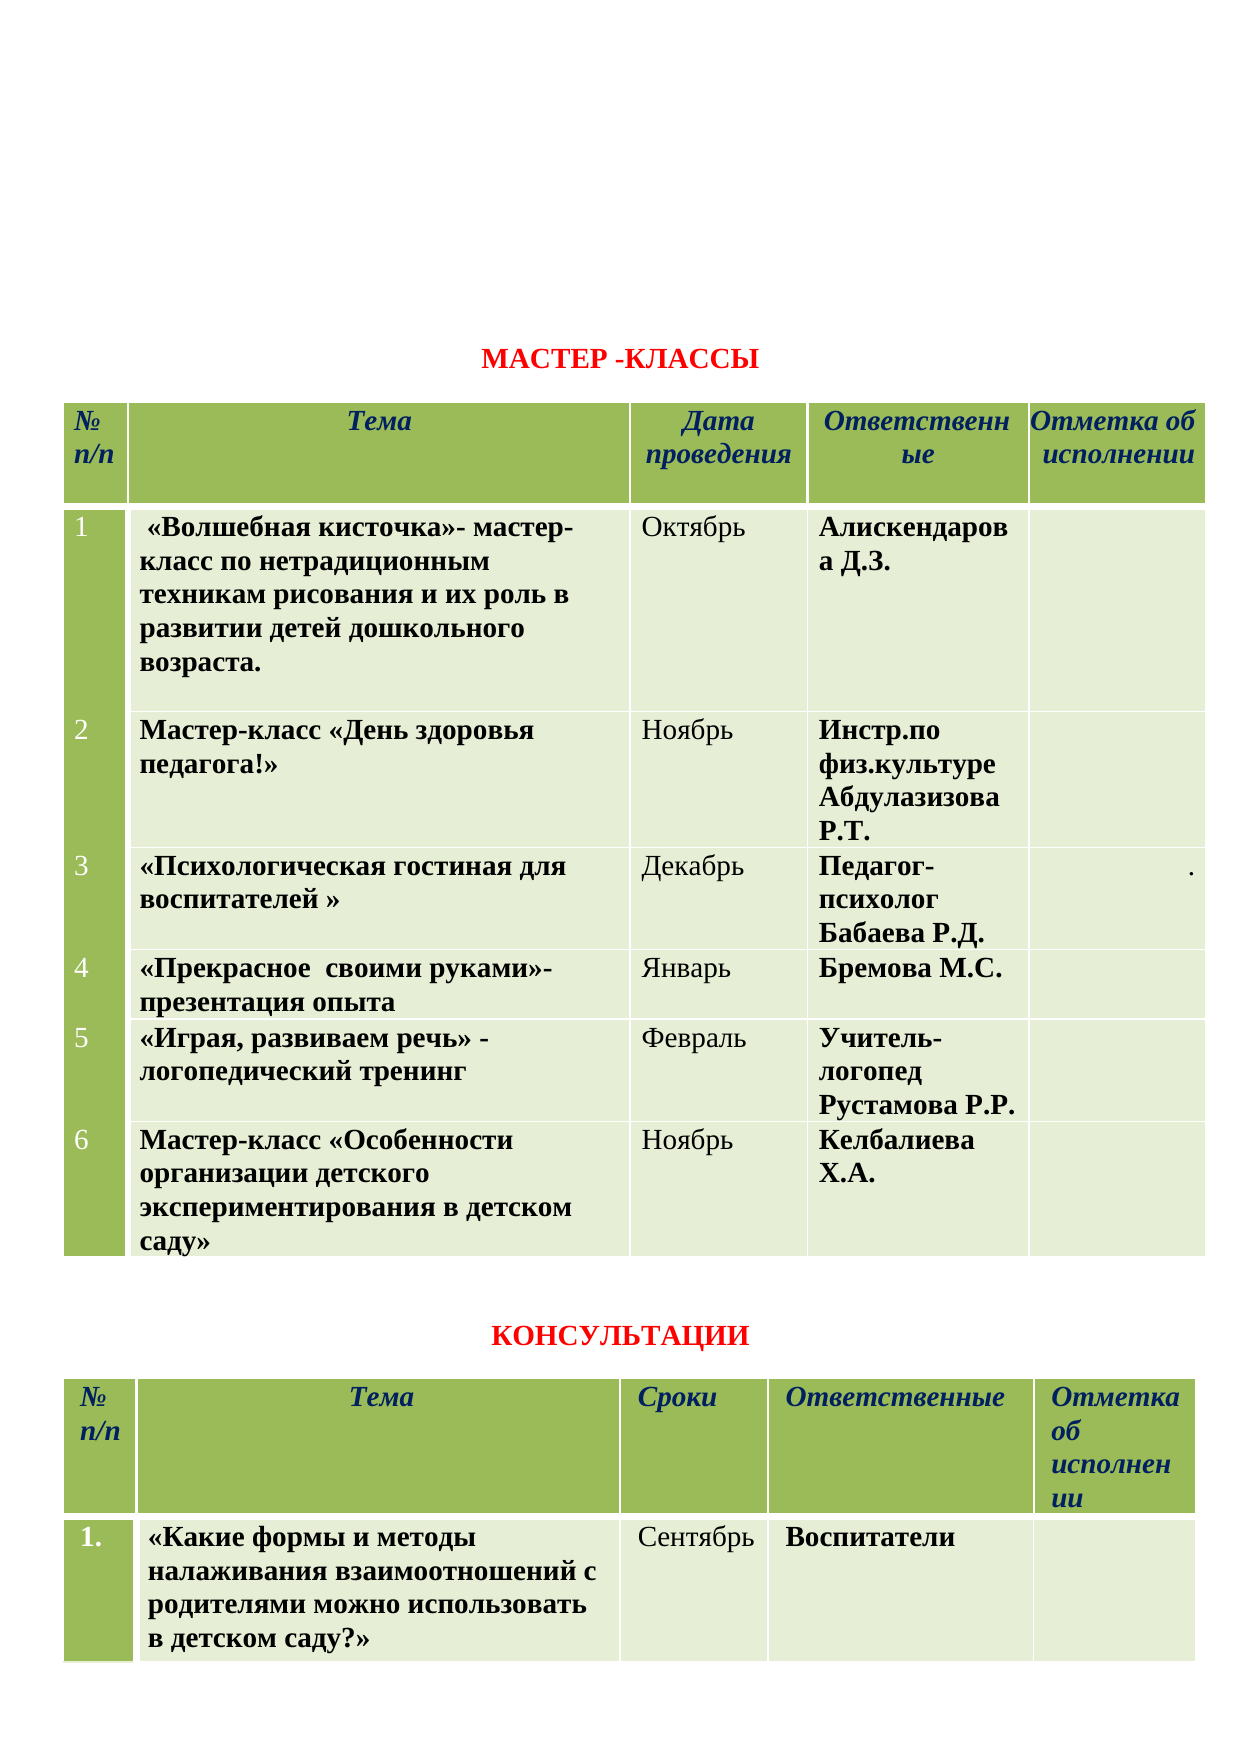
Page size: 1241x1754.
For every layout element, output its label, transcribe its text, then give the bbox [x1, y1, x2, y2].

table_header № п/п [64, 403, 127, 503]
text КОНСУЛЬТАЦИИ [74, 1318, 1167, 1351]
table_cell Бремова М.С. [808, 950, 1028, 1018]
table_cell [1030, 950, 1205, 1018]
table_cell 1 [64, 510, 125, 711]
table_cell 6 [64, 1121, 125, 1256]
text МАСТЕР -КЛАССЫ [74, 341, 1167, 375]
table_cell «Психологическая гостиная для воспитателей » [131, 848, 629, 949]
table_cell Ноябрь [631, 1122, 807, 1256]
table_cell [1030, 1020, 1205, 1121]
table_cell Воспитатели [769, 1520, 1033, 1661]
table_header Ответственные [809, 403, 1028, 503]
table_cell «Волшебная кисточка»- мастер-класс по нетрадиционным техникам рисования и их роль в развитии детей дошкольного возраста. [131, 510, 629, 711]
table_header Отметка об исполнении [1030, 403, 1205, 503]
table_cell Декабрь [631, 848, 807, 949]
table_cell Сентябрь [621, 1520, 767, 1661]
table_cell Январь [631, 950, 807, 1018]
table_header Сроки [621, 1379, 767, 1513]
table_cell «Прекрасное своими руками»- презентация опыта [131, 950, 629, 1018]
table_cell 5 [64, 1018, 125, 1121]
table_cell 4 [64, 949, 125, 1018]
table_cell Учитель-логопед Рустамова Р.Р. [808, 1020, 1028, 1121]
table_cell Педагог-психолог Бабаева Р.Д. [808, 848, 1028, 949]
table_cell Алискендарова Д.З. [808, 510, 1028, 711]
table_header Тема [138, 1379, 619, 1513]
table_header Тема [129, 403, 629, 503]
table_header Дата проведения [631, 403, 806, 503]
table_cell . [1030, 848, 1205, 949]
table_cell Февраль [631, 1020, 807, 1121]
table_cell Мастер-класс «Особенности организации детского экспериментирования в детском саду» [131, 1122, 629, 1256]
table_cell Октябрь [631, 510, 807, 711]
table_cell «Какие формы и методы налаживания взаимоотношений с родителями можно использовать в детском саду?» [140, 1520, 619, 1661]
table_cell 1. [64, 1520, 133, 1661]
table_cell «Играя, развиваем речь» - логопедический тренинг [131, 1020, 629, 1121]
table_cell Мастер-класс «День здоровья педагога!» [131, 712, 629, 847]
table_cell 3 [64, 847, 125, 949]
table_cell [1030, 712, 1205, 847]
table_cell Келбалиева Х.А. [808, 1122, 1028, 1256]
table_header Отметка об исполнении [1035, 1379, 1195, 1513]
table_cell [1030, 1122, 1205, 1256]
table_cell [1034, 1520, 1195, 1661]
table_header № п/п [64, 1379, 135, 1513]
table_cell Инстр.по физ.культуре Абдулазизова Р.Т. [808, 712, 1028, 847]
table_cell Ноябрь [631, 712, 807, 847]
table_header Ответственные [769, 1379, 1033, 1513]
table_cell [1030, 510, 1205, 711]
table_cell 2 [64, 711, 125, 847]
